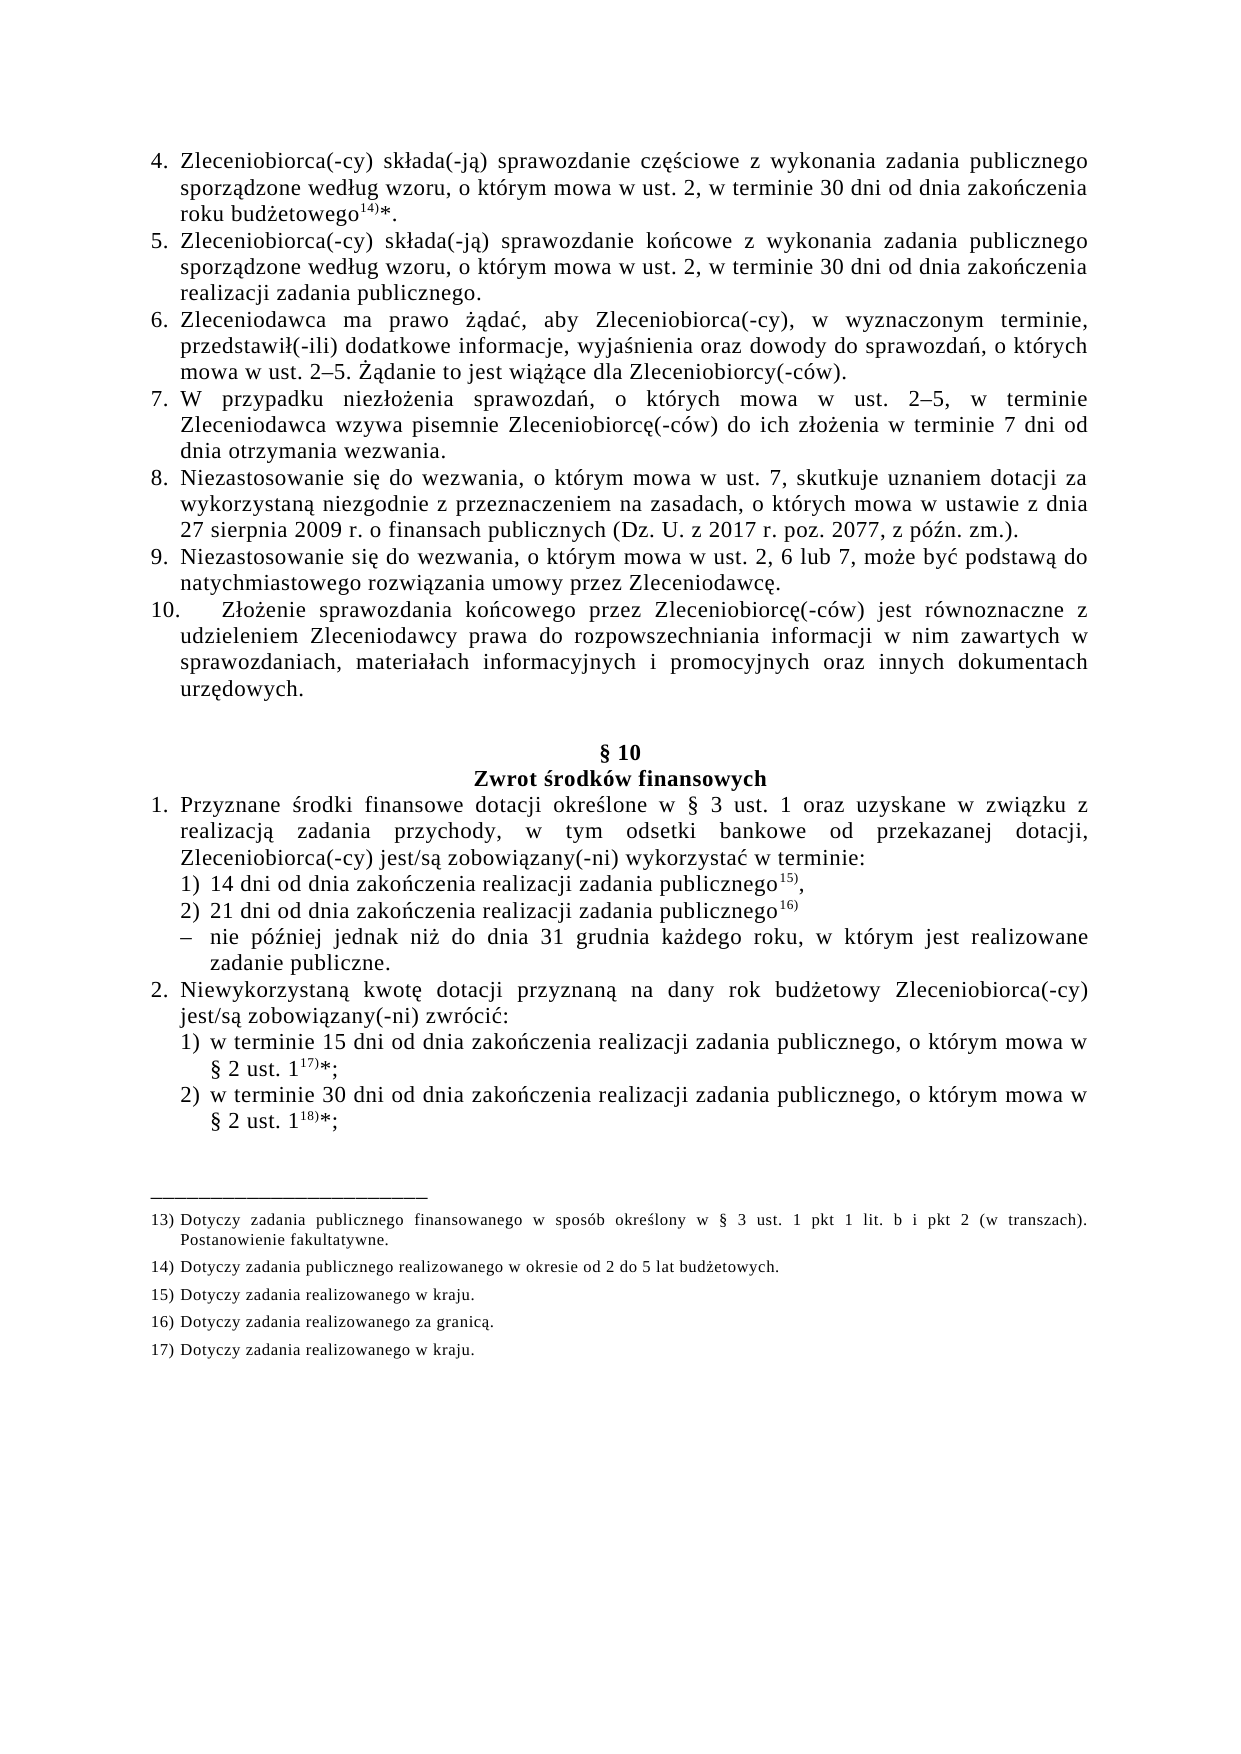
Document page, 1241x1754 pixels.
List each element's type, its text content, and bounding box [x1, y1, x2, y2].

text 2) 21 dni od dnia zakończenia realizacji zadania publicznego16) [180, 897, 1090, 923]
text 5. Zleceniobiorca(-cy) składa(-ją) sprawozdanie końcowe z wykonania zadania publicznego sporządzone według wzoru, o którym mowa w ust. 2, w terminie 30 dni od dnia zakończenia realizacji zadania publicznego. [151, 227, 1090, 306]
text 1) 14 dni od dnia zakończenia realizacji zadania publicznego15), [180, 870, 1090, 897]
text 6. Zleceniodawca ma prawo żądać, aby Zleceniobiorca(-cy), w wyznaczonym terminie, przedstawił(-ili) dodatkowe informacje, wyjaśnienia oraz dowody do sprawozdań, o których mowa w ust. 2–5. Żądanie to jest wiążące dla Zleceniobiorcy(-ców). [151, 306, 1090, 385]
text 2. Niewykorzystaną kwotę dotacji przyznaną na dany rok budżetowy Zleceniobiorca(-cy) jest/są zobowiązany(-ni) zwrócić: [151, 976, 1090, 1028]
text 8. Niezastosowanie się do wezwania, o którym mowa w ust. 7, skutkuje uznaniem dotacji za wykorzystaną niezgodnie z przeznaczeniem na zasadach, o których mowa w ustawie z dnia 27 sierpnia 2009 r. o finansach publicznych (Dz. U. z 2017 r. poz. 2077, z późn. zm.). [151, 464, 1090, 543]
text – nie później jednak niż do dnia 31 grudnia każdego roku, w którym jest realizowane zadanie publiczne. [180, 923, 1090, 976]
text 16) Dotyczy zadania realizowanego za granicą. [151, 1312, 1090, 1331]
text 1) w terminie 15 dni od dnia zakończenia realizacji zadania publicznego, o którym mowa w § 2 ust. 117)*; [180, 1028, 1090, 1081]
text Zwrot środków finansowych [151, 765, 1090, 791]
text 4. Zleceniobiorca(-cy) składa(-ją) sprawozdanie częściowe z wykonania zadania publicznego sporządzone według wzoru, o którym mowa w ust. 2, w terminie 30 dni od dnia zakończenia roku budżetowego14)*. [151, 148, 1090, 227]
text 9. Niezastosowanie się do wezwania, o którym mowa w ust. 2, 6 lub 7, może być podstawą do natychmiastowego rozwiązania umowy przez Zleceniodawcę. [151, 543, 1090, 596]
text 1. Przyznane środki finansowe dotacji określone w § 3 ust. 1 oraz uzyskane w związku z realizacją zadania przychody, w tym odsetki bankowe od przekazanej dotacji, Zleceniobiorca(-cy) jest/są zobowiązany(-ni) wykorzystać w terminie: [151, 791, 1090, 870]
text 10. Złożenie sprawozdania końcowego przez Zleceniobiorcę(-ców) jest równoznaczne z udzieleniem Zleceniodawcy prawa do rozpowszechniania informacji w nim zawartych w sprawozdaniach, materiałach informacyjnych i promocyjnych oraz innych dokumentach urzędowych. [151, 596, 1090, 701]
text 14) Dotyczy zadania publicznego realizowanego w okresie od 2 do 5 lat budżetowych. [151, 1257, 1090, 1276]
text _______________________ [151, 1176, 1090, 1202]
text 17) Dotyczy zadania realizowanego w kraju. [151, 1339, 1090, 1358]
text 2) w terminie 30 dni od dnia zakończenia realizacji zadania publicznego, o którym mowa w § 2 ust. 118)*; [180, 1081, 1090, 1134]
text 13) Dotyczy zadania publicznego finansowanego w sposób określony w § 3 ust. 1 pkt 1 lit. b i pkt 2 (w transzach). Postanowienie fakultatywne. [151, 1210, 1090, 1248]
text 7. W przypadku niezłożenia sprawozdań, o których mowa w ust. 2–5, w terminie Zleceniodawca wzywa pisemnie Zleceniobiorcę(-ców) do ich złożenia w terminie 7 dni od dnia otrzymania wezwania. [151, 385, 1090, 464]
text § 10 [151, 738, 1090, 765]
text 15) Dotyczy zadania realizowanego w kraju. [151, 1284, 1090, 1303]
